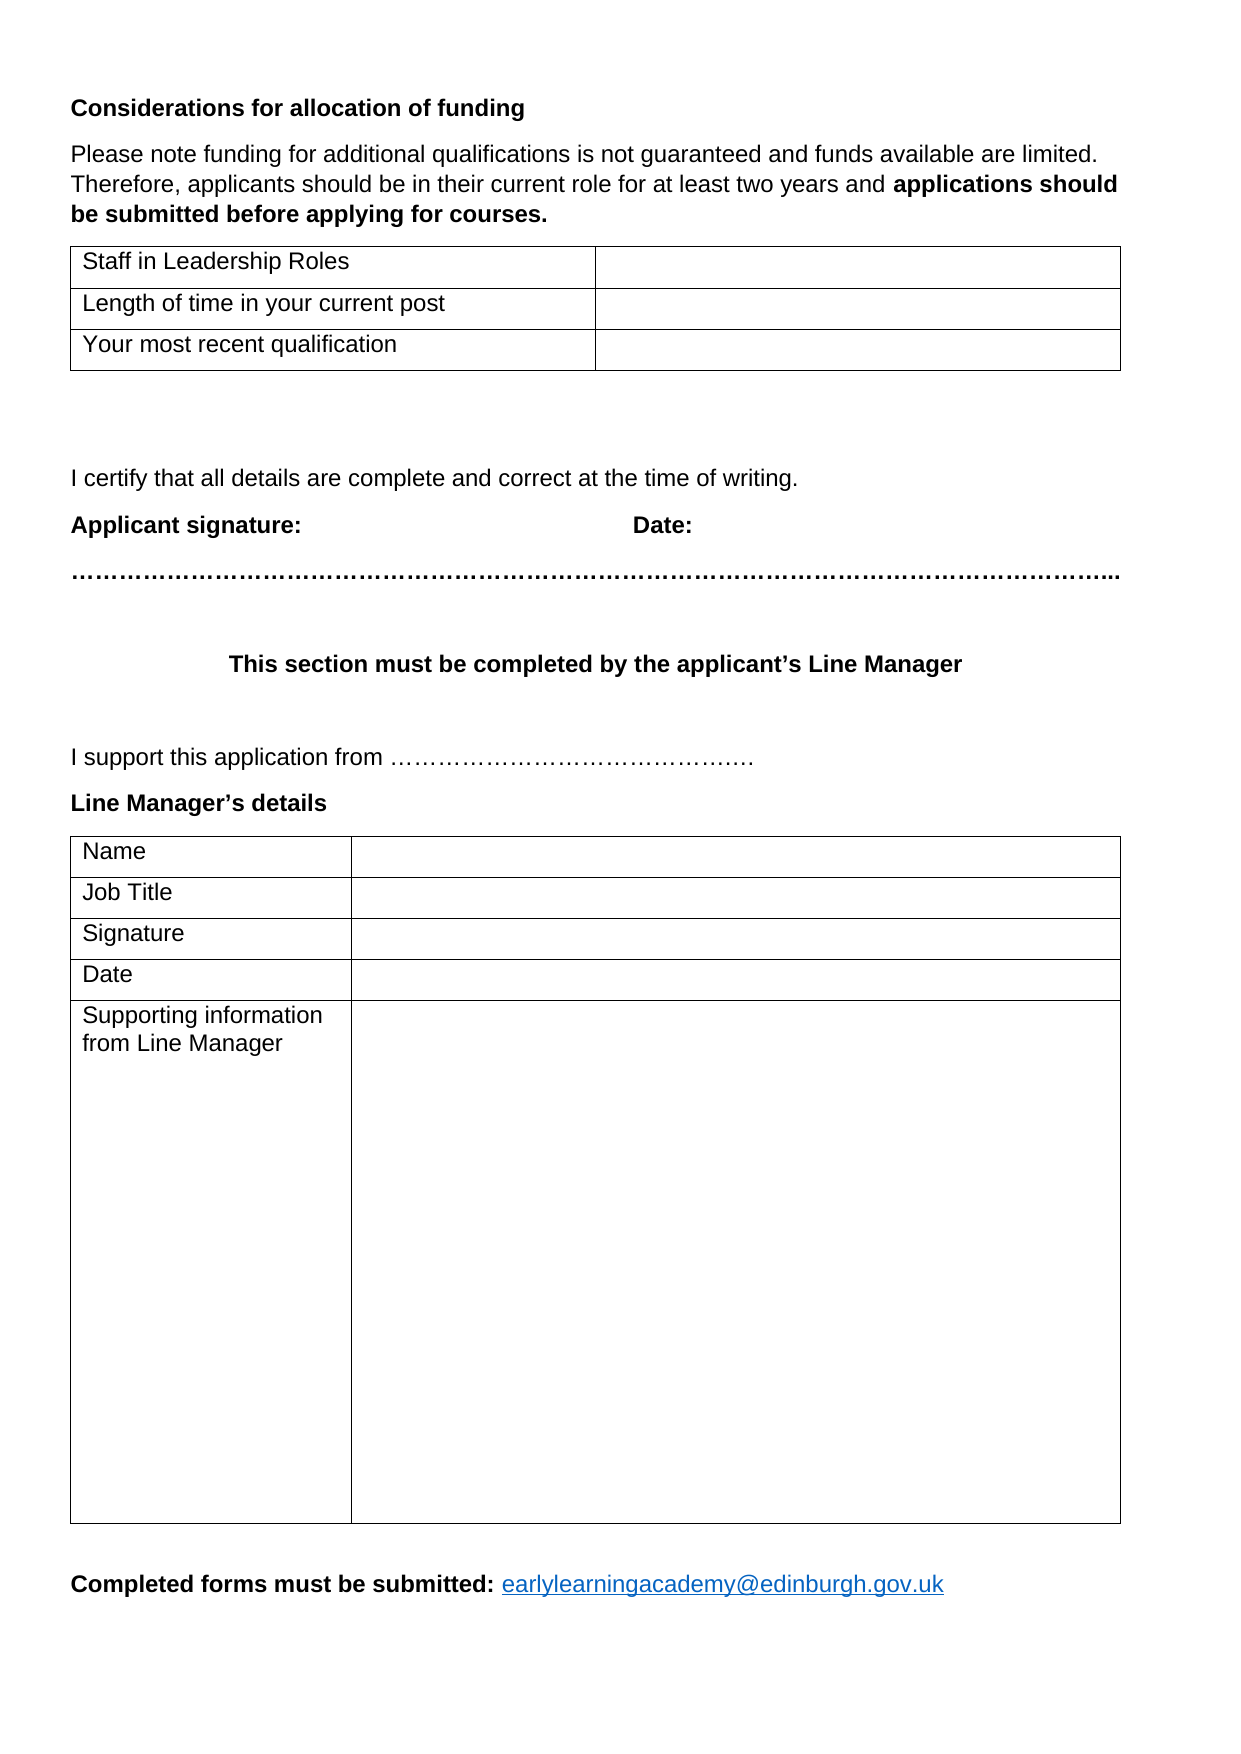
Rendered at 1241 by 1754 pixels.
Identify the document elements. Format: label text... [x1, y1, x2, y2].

text Applicant signature: Date: [70, 511, 1121, 538]
text Please note funding for additional qualifications is not guaranteed and funds available are limited. Therefore, applicants should be in their current role for at least two years and applications should be submitted before applying for courses. [70, 140, 1121, 227]
table_header [596, 247, 1120, 287]
table_cell Signature [71, 919, 351, 959]
table_header Name [71, 837, 351, 877]
table_cell Length of time in your current post [71, 289, 595, 328]
table_cell [352, 1001, 1120, 1523]
table_cell Job Title [71, 878, 351, 918]
text I support this application from …………………………………….… [70, 743, 1121, 770]
table_header [352, 837, 1120, 877]
table_cell Date [71, 960, 351, 1000]
table_header Staff in Leadership Roles [71, 247, 595, 287]
table_cell Supporting information from Line Manager [71, 1001, 351, 1523]
table_cell [596, 289, 1120, 328]
text Considerations for allocation of funding [70, 94, 1121, 121]
text Completed forms must be submitted: earlylearningacademy@edinburgh.gov.uk [70, 1570, 1121, 1598]
text …………………………………………………………………………………………………………………... [70, 557, 1121, 584]
table_cell [352, 960, 1120, 1000]
text This section must be completed by the applicant’s Line Manager [70, 650, 1121, 677]
table_cell [352, 878, 1120, 918]
text Line Manager’s details [70, 789, 1121, 817]
table_cell Your most recent qualification [71, 330, 595, 370]
table_cell [352, 919, 1120, 959]
text I certify that all details are complete and correct at the time of writing. [70, 464, 1121, 492]
table_cell [596, 330, 1120, 370]
